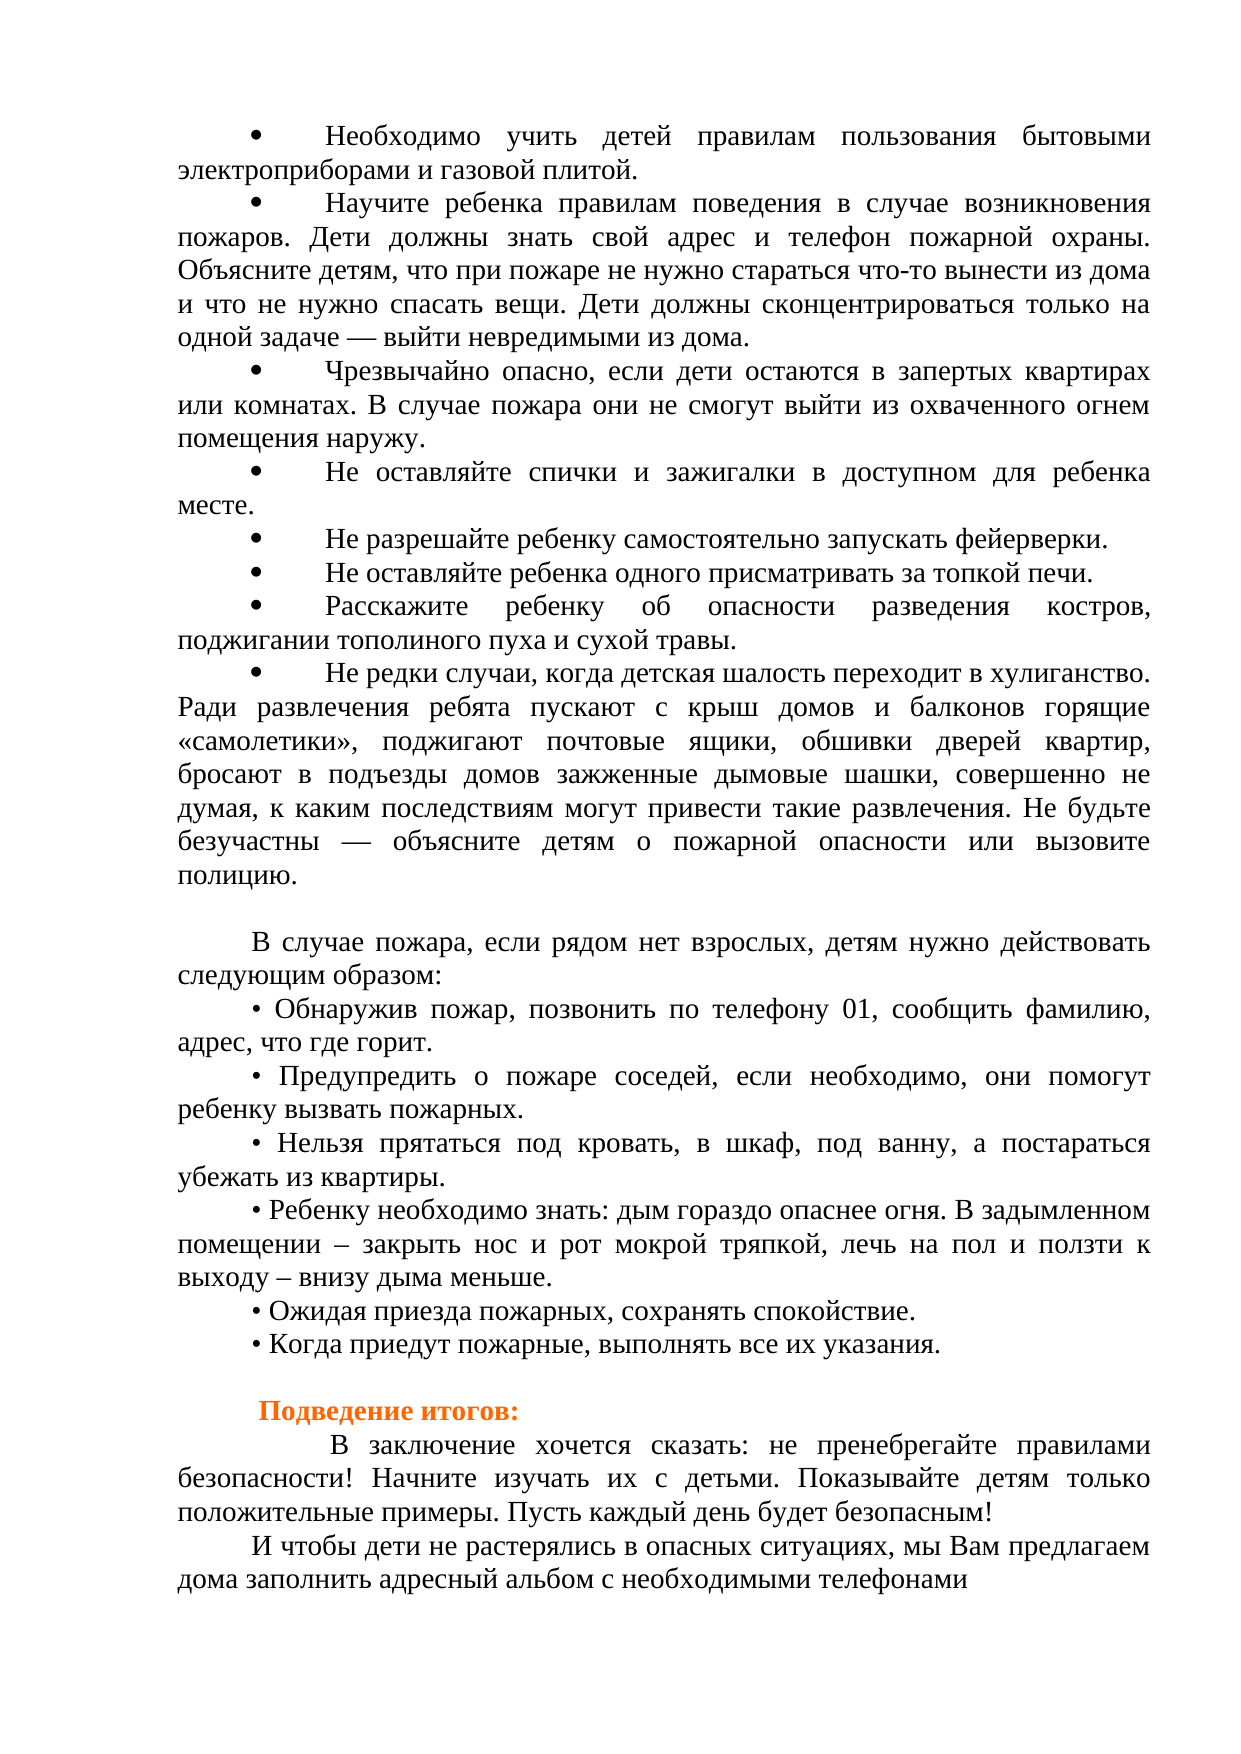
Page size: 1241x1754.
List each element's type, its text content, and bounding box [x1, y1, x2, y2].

text • Нельзя прятаться под кровать, в шкаф, под ванну, а постараться убежать из квартиры. [177, 1125, 1152, 1192]
text В заключение хочется сказать: не пренебрегайте правилами безопасности! Начните изучать их с детьми. Показывайте детям только положительные примеры. Пусть каждый день будет безопасным! [177, 1427, 1152, 1528]
text • Ожидая приезда пожарных, сохранять спокойствие. [177, 1293, 1152, 1326]
text • Обнаружив пожар, позвонить по телефону 01, сообщить фамилию, адрес, что где горит. [177, 991, 1152, 1058]
list Необходимо учить детей правилам пользования бытовыми электроприборами и газовой плитой. [177, 118, 1152, 185]
text Подведение итогов: [177, 1393, 1152, 1427]
text • Предупредить о пожаре соседей, если необходимо, они помогут ребенку вызвать пожарных. [177, 1058, 1152, 1125]
list Не оставляйте ребенка одного присматривать за топкой печи. [177, 555, 1152, 588]
text • Когда приедут пожарные, выполнять все их указания. [177, 1326, 1152, 1360]
list Не разрешайте ребенку самостоятельно запускать фейерверки. [177, 521, 1152, 555]
list Научите ребенка правилам поведения в случае возникновения пожаров. Дети должны знать свой адрес и телефон пожарной охраны. Объясните детям, что при пожаре не нужно стараться что-то вынести из дома и что не нужно спасать вещи. Дети должны сконцентрироваться только на одной задаче — выйти невредимыми из дома. [177, 185, 1152, 353]
list Не оставляйте спички и зажигалки в доступном для ребенка месте. [177, 454, 1152, 521]
text В случае пожара, если рядом нет взрослых, детям нужно действовать следующим образом: [177, 924, 1152, 991]
text • Ребенку необходимо знать: дым гораздо опаснее огня. В задымленном помещении – закрыть нос и рот мокрой тряпкой, лечь на пол и ползти к выходу – внизу дыма меньше. [177, 1192, 1152, 1293]
list Не редки случаи, когда детская шалость переходит в хулиганство. Ради развлечения ребята пускают с крыш домов и балконов горящие «самолетики», поджигают почтовые ящики, обшивки дверей квартир, бросают в подъезды домов зажженные дымовые шашки, совершенно не думая, к каким последствиям могут привести такие развлечения. Не будьте безучастны — объясните детям о пожарной опасности или вызовите полицию. [177, 656, 1152, 890]
list Чрезвычайно опасно, если дети остаются в запертых квартирах или комнатах. В случае пожара они не смогут выйти из охваченного огнем помещения наружу. [177, 353, 1152, 454]
text И чтобы дети не растерялись в опасных ситуациях, мы Вам предлагаем дома заполнить адресный альбом с необходимыми телефонами [177, 1528, 1152, 1595]
list Расскажите ребенку об опасности разведения костров, поджигании тополиного пуха и сухой травы. [177, 588, 1152, 656]
